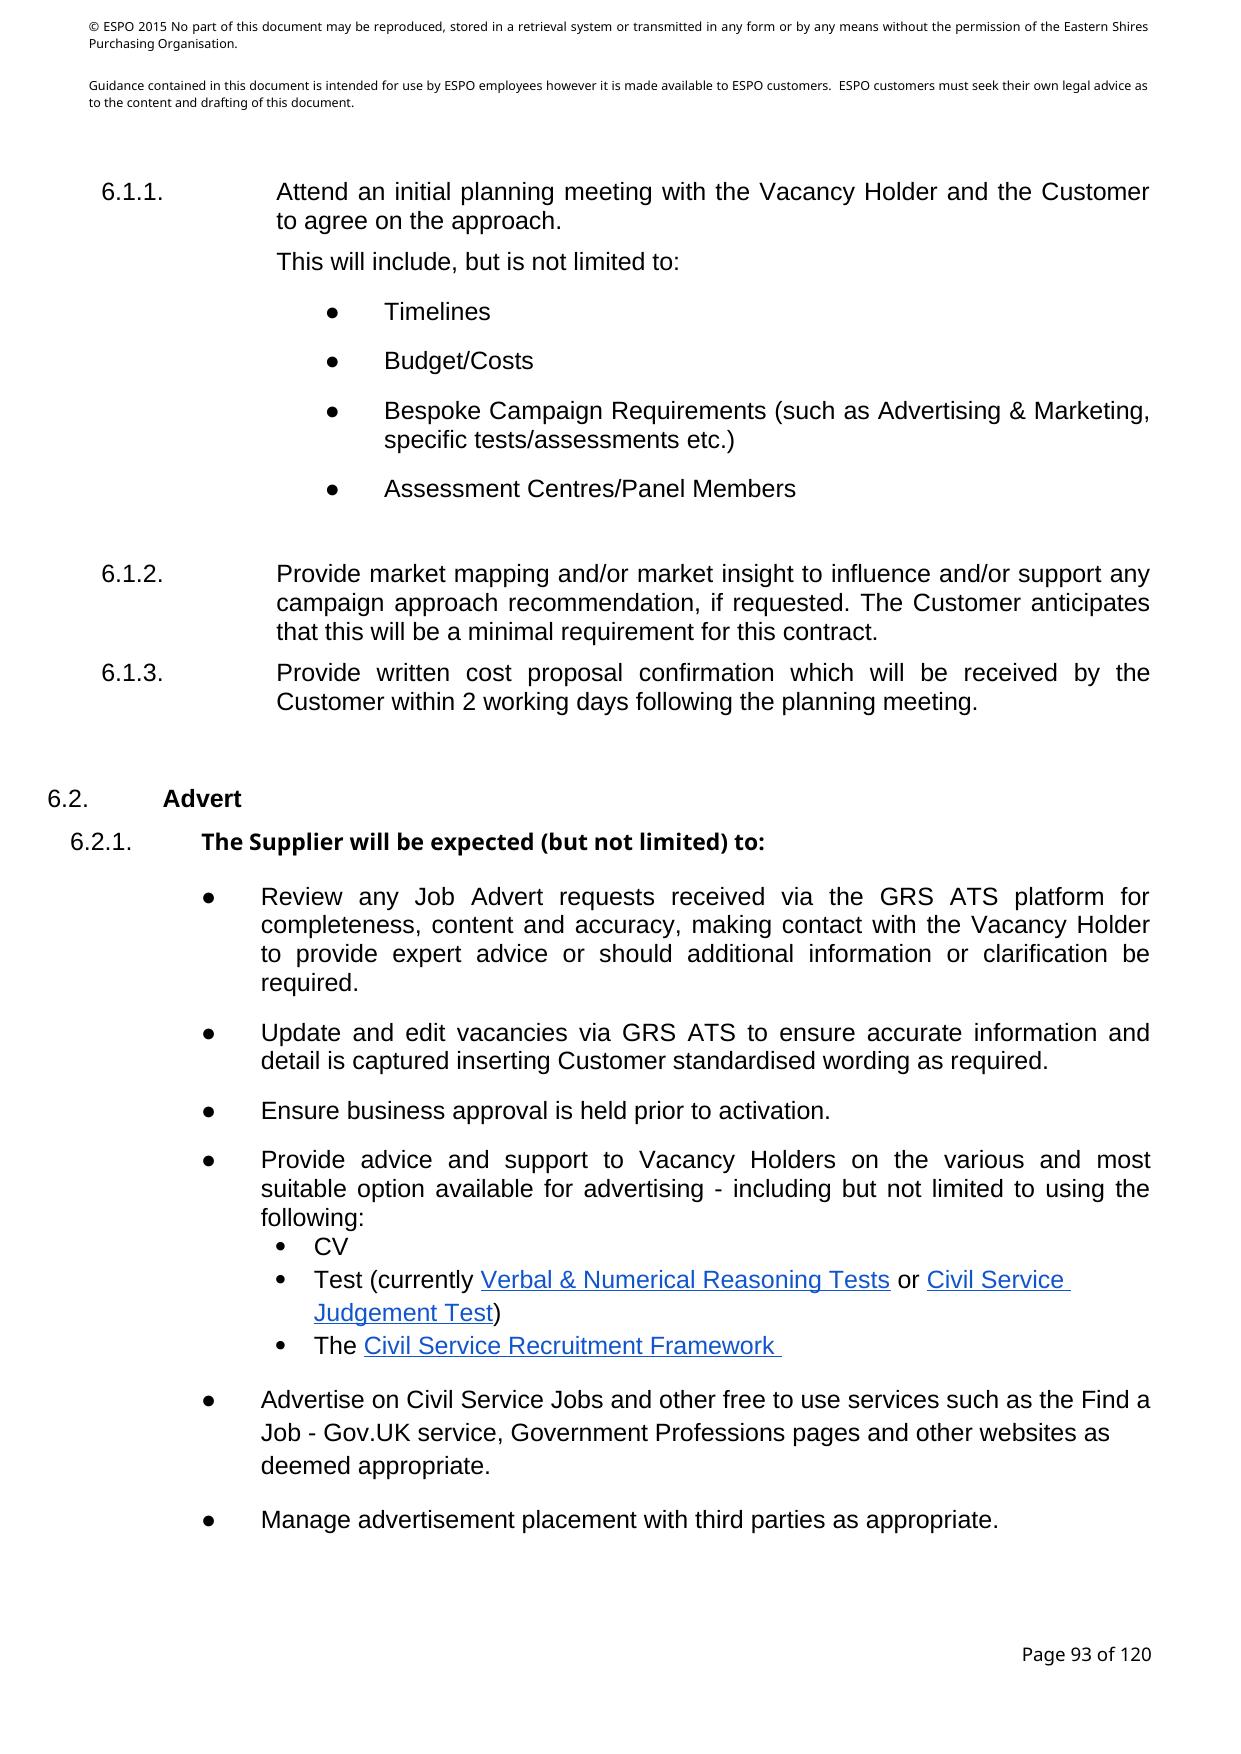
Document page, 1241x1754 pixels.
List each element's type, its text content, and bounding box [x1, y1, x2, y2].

list Provide advice and support to Vacancy Holders on the various and most suitable option available for advertising - including but not limited to using the following: [201, 1146, 1152, 1232]
list Budget/Costs [324, 346, 1152, 375]
subtitle Attend an initial planning meeting with the Vacancy Holder and the Customer to agree on the approach. [164, 177, 1152, 235]
list The Supplier will be expected (but not limited) to: [132, 826, 1152, 857]
list Test (currently Verbal & Numerical Reasoning Tests or Civil Service Judgement Test) [276, 1265, 1152, 1327]
list CV [276, 1232, 1152, 1261]
list Timelines [324, 297, 1152, 326]
subtitle Provide written cost proposal confirmation which will be received by the Customer within 2 working days following the planning meeting. [164, 658, 1152, 716]
subtitle This will include, but is not limited to: [276, 247, 1152, 276]
list Update and edit vacancies via GRS ATS to ensure accurate information and detail is captured inserting Customer standardised wording as required. [201, 1018, 1152, 1075]
list The Civil Service Recruitment Framework [276, 1331, 1152, 1360]
subtitle Provide market mapping and/or market insight to influence and/or support any campaign approach recommendation, if requested. The Customer anticipates that this will be a minimal requirement for this contract. [164, 559, 1152, 646]
list Assessment Centres/Panel Members [324, 474, 1152, 503]
subtitle Advert [89, 784, 1152, 813]
list Advertise on Civil Service Jobs and other free to use services such as the Find a Job - Gov.UK service, Government Professions pages and other websites as deemed appropriate. [201, 1385, 1152, 1480]
list Review any Job Advert requests received via the GRS ATS platform for completeness, content and accuracy, making contact with the Vacancy Holder to provide expert advice or should additional information or clarification be required. [201, 882, 1152, 997]
list Bespoke Campaign Requirements (such as Advertising & Marketing, specific tests/assessments etc.) [324, 396, 1152, 453]
list Manage advertisement placement with third parties as appropriate. [201, 1505, 1152, 1534]
list Ensure business approval is held prior to activation. [201, 1096, 1152, 1125]
